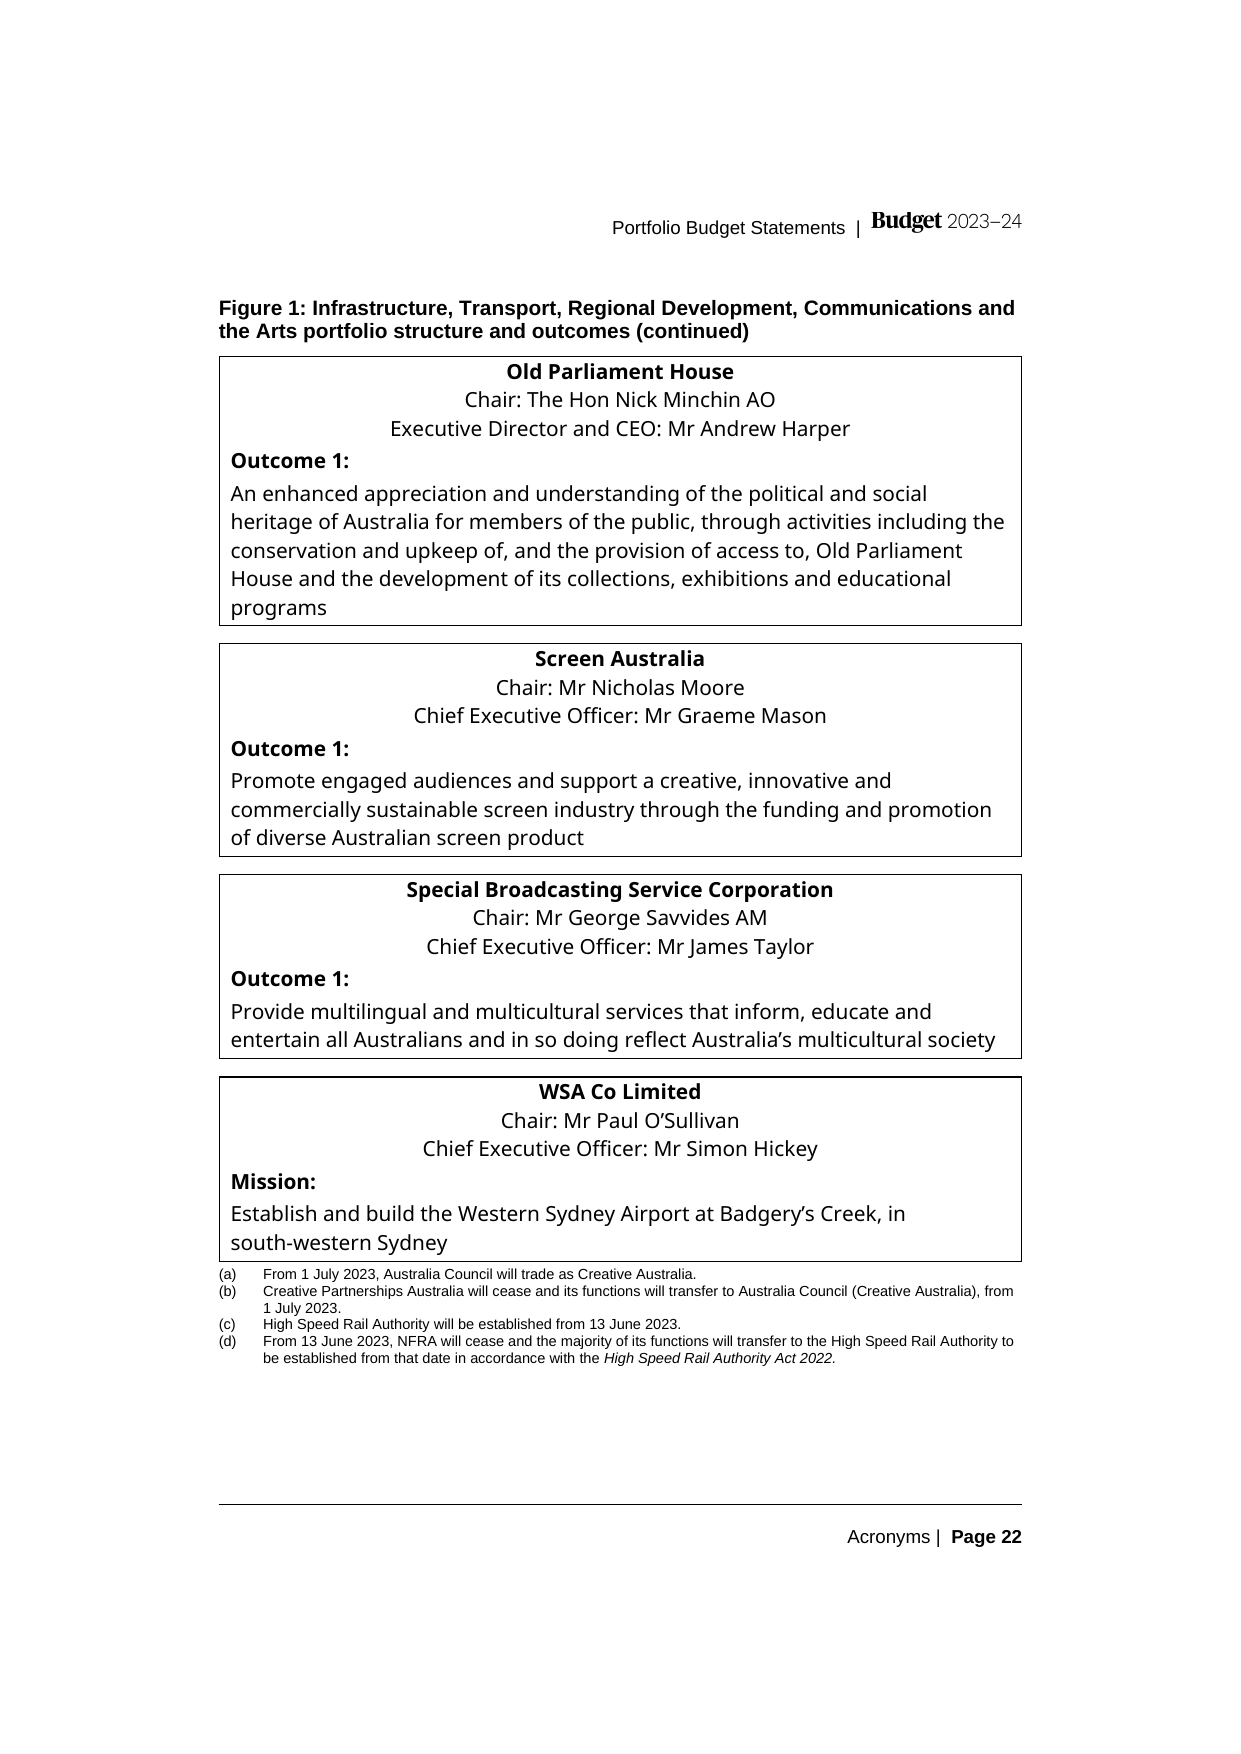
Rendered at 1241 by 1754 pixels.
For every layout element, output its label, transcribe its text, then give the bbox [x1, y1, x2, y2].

table_header Special Broadcasting Service Corporation Chair: Mr George Savvides AM Chief Executive Officer: Mr James Taylor Outcome 1: Provide multilingual and multicultural services that inform, educate and entertain all Australians and in so doing reflect Australia’s multicultural society [220, 875, 1021, 1058]
list High Speed Rail Authority will be established from 13 June 2023. [218, 1316, 1022, 1333]
table_header WSA Co Limited Chair: Mr Paul O’Sullivan Chief Executive Officer: Mr Simon Hickey Mission: Establish and build the Western Sydney Airport at Badgery’s Creek, in south-western Sydney [220, 1078, 1021, 1261]
table_header Screen Australia Chair: Mr Nicholas Moore Chief Executive Officer: Mr Graeme Mason Outcome 1: Promote engaged audiences and support a creative, innovative and commercially sustainable screen industry through the funding and promotion of diverse Australian screen product [220, 644, 1021, 856]
list From 1 July 2023, Australia Council will trade as Creative Australia. [218, 1266, 1022, 1282]
picture [871, 212, 1022, 235]
list From 13 June 2023, NFRA will cease and the majority of its functions will transfer to the High Speed Rail Authority to be established from that date in accordance with the High Speed Rail Authority Act 2022. [218, 1333, 1022, 1366]
text Figure 1: Infrastructure, Transport, Regional Development, Communications and the Arts portfolio structure and outcomes (continued) [218, 295, 1022, 343]
table_header Old Parliament House Chair: The Hon Nick Minchin AO Executive Director and CEO: Mr Andrew Harper Outcome 1: An enhanced appreciation and understanding of the political and social heritage of Australia for members of the public, through activities including the conservation and upkeep of, and the provision of access to, Old Parliament House and the development of its collections, exhibitions and educational programs [220, 357, 1021, 625]
list Creative Partnerships Australia will cease and its functions will transfer to Australia Council (Creative Australia), from 1 July 2023. [218, 1282, 1022, 1316]
